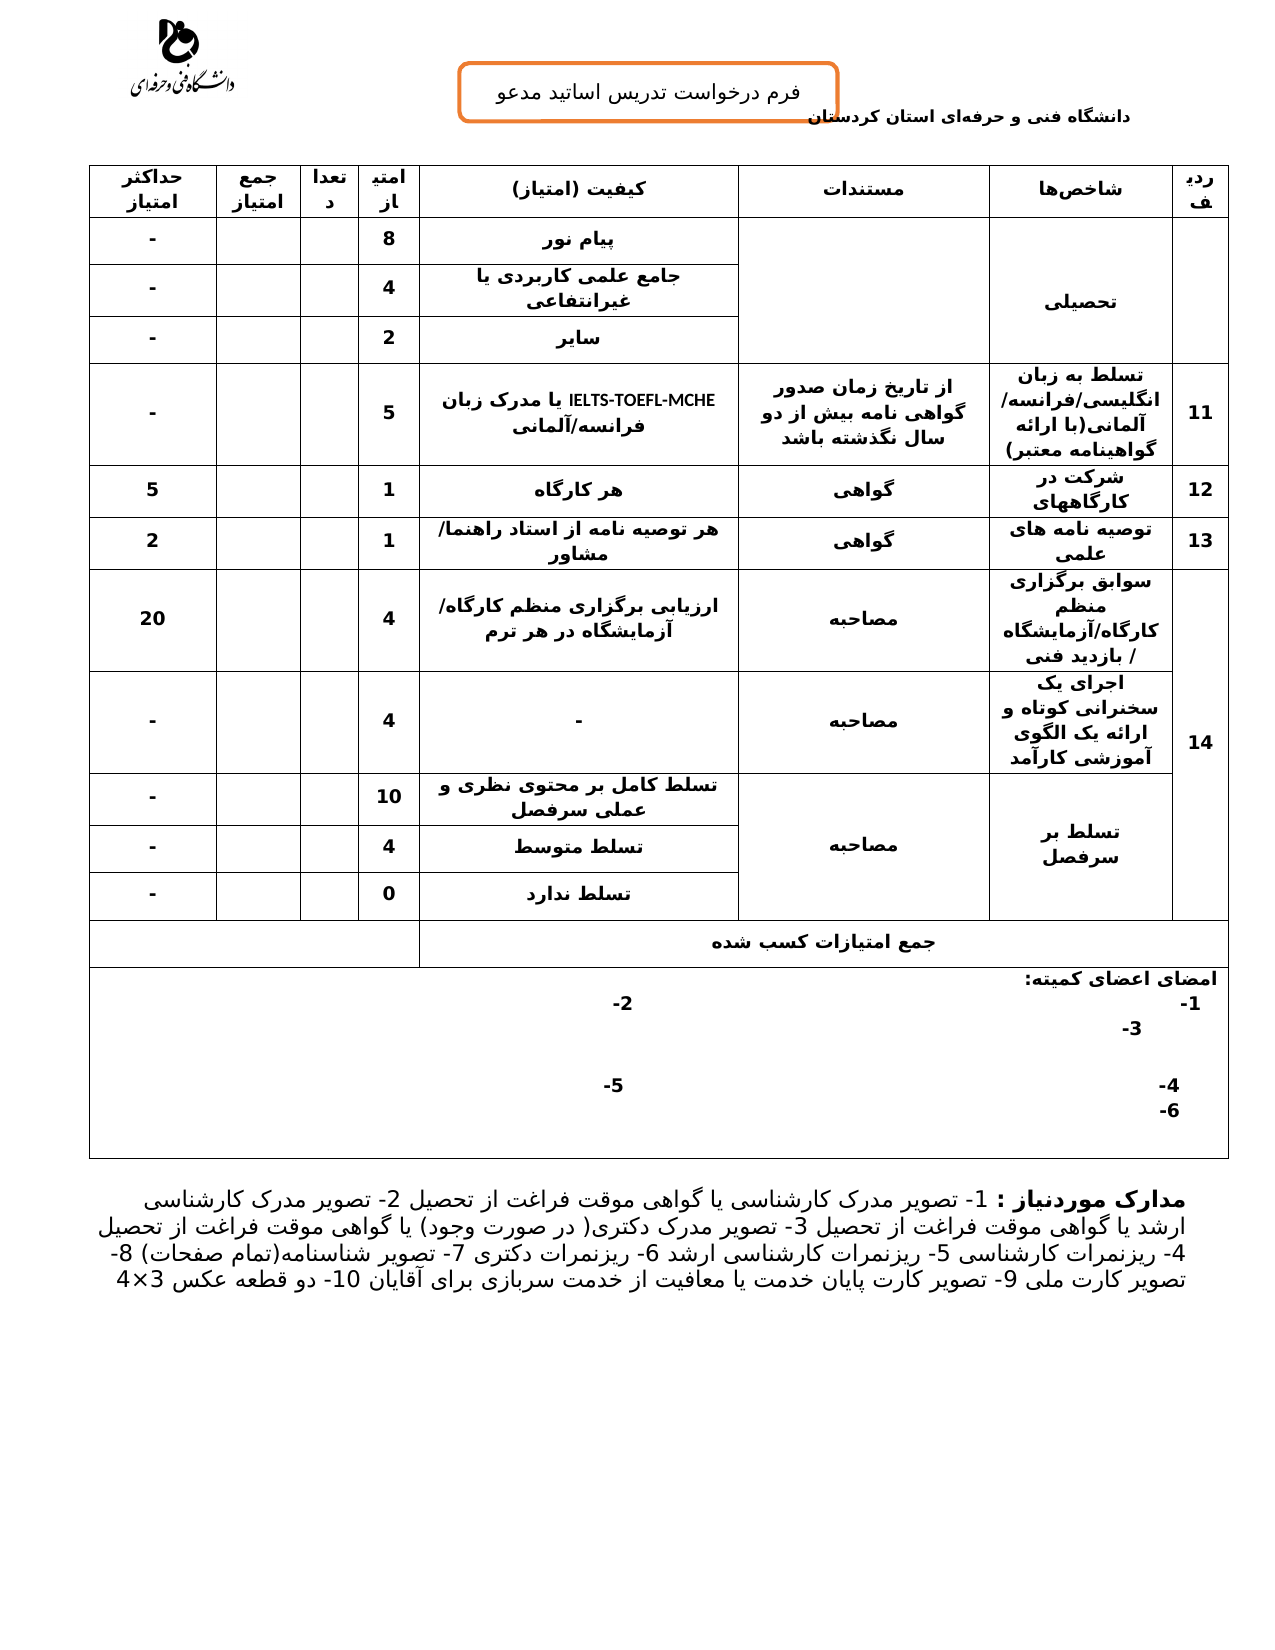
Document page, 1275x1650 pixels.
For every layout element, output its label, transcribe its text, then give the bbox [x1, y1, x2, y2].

table_cell 20 [90, 570, 216, 671]
table_cell [301, 826, 358, 872]
table_cell تسلط به زبان انگلیسی/فرانسه/آلمانی(با ارائه گواهینامه معتبر) [990, 364, 1172, 465]
table_cell - [90, 317, 216, 363]
table_cell جمع امتیازات کسب شده [420, 921, 1228, 967]
table_cell [217, 466, 300, 517]
picture [117, 11, 248, 98]
table_cell [301, 518, 358, 569]
table_cell هر توصیه نامه از استاد راهنما/ مشاور [420, 518, 738, 569]
table_cell مصاحبه [739, 774, 989, 919]
table_cell 11 [1173, 364, 1228, 465]
table_header کیفیت (امتیاز) [420, 166, 738, 217]
table_cell مصاحبه [739, 672, 989, 773]
table_cell 13 [1173, 518, 1228, 569]
table_cell تسلط بر سرفصل [990, 774, 1172, 919]
table_cell [217, 518, 300, 569]
table_header ردیف [1173, 166, 1228, 217]
table_cell - [90, 873, 216, 919]
table_cell 14 [1173, 570, 1228, 919]
table_cell [217, 873, 300, 919]
text مدارک موردنیاز : 1- تصویر مدرک کارشناسی یا گواهی موقت فراغت از تحصیل 2- تصویر مدرک کارشناسی ارشد یا گواهی موقت فراغت از تحصیل 3- تصویر مدرک دکتری( در صورت وجود) یا گواهی موقت فراغت از تحصیل 4- ریزنمرات کارشناسی 5- ریزنمرات کارشناسی ارشد 6- ریزنمرات دکتری 7- تصویر شناسنامه(تمام صفحات) 8- تصویر کارت ملی 9- تصویر کارت پایان خدمت یا معافیت از خدمت سربازی برای آقایان 10- دو قطعه عکس 3×4 [89, 1186, 1186, 1321]
table_cell 4 [359, 672, 419, 773]
table_header شاخص‌ها [990, 166, 1172, 217]
table_cell امضای اعضای کمیته: 2- 3- 4- 5- 6- [90, 968, 1228, 1157]
table_cell شرکت در کارگاههای [990, 466, 1172, 517]
table_cell سوابق برگزاری منظم کارگاه/آزمایشگاه/ بازدید فنی [990, 570, 1172, 671]
table_cell 1 [359, 518, 419, 569]
table_header جمع امتیاز [217, 166, 300, 217]
table_cell [217, 317, 300, 363]
table_cell [217, 364, 300, 465]
table_cell اجرای یک سخنرانی کوتاه و ارائه یک الگوی آموزشی کارآمد [990, 672, 1172, 773]
table_cell توصیه نامه های علمی [990, 518, 1172, 569]
table_cell گواهی [739, 518, 989, 569]
table_cell از تاریخ زمان صدور گواهی نامه بیش از دو سال نگذشته باشد [739, 364, 989, 465]
table_header امتیاز [359, 166, 419, 217]
table_cell - [90, 265, 216, 316]
table_cell [217, 826, 300, 872]
table_cell [301, 873, 358, 919]
table_cell 8 [359, 218, 419, 264]
table_cell [301, 218, 358, 264]
table_cell مصاحبه [739, 570, 989, 671]
table_cell 2 [90, 518, 216, 569]
table_cell IELTS-TOEFL-MCHE یا مدرک زبان فرانسه/آلمانی [420, 364, 738, 465]
table_cell - [90, 774, 216, 825]
table_cell [301, 570, 358, 671]
table_cell [217, 265, 300, 316]
table_cell گواهی [739, 466, 989, 517]
table_cell [301, 466, 358, 517]
table_cell جامع علمی کاربردی یا غیرانتفاعی [420, 265, 738, 316]
table_cell تسلط متوسط [420, 826, 738, 872]
table_cell [301, 265, 358, 316]
table_cell تسلط کامل بر محتوی نظری و عملی سرفصل [420, 774, 738, 825]
table_cell - [90, 672, 216, 773]
table_cell 0 [359, 873, 419, 919]
table_cell [217, 774, 300, 825]
table_cell - [90, 218, 216, 264]
table_cell [217, 672, 300, 773]
table_cell [90, 921, 419, 967]
table_cell [217, 570, 300, 671]
table_cell - [90, 826, 216, 872]
table_cell [301, 672, 358, 773]
table_cell 4 [359, 826, 419, 872]
table_cell 5 [90, 466, 216, 517]
table_cell 1 [359, 466, 419, 517]
table_cell ارزیابی برگزاری منظم کارگاه/ آزمایشگاه در هر ترم [420, 570, 738, 671]
table_cell 4 [359, 265, 419, 316]
table_cell [301, 364, 358, 465]
table_cell - [420, 672, 738, 773]
table_cell 5 [359, 364, 419, 465]
table_cell 2 [359, 317, 419, 363]
table_cell سایر [420, 317, 738, 363]
table_header حداکثر امتیاز [90, 166, 216, 217]
table_cell [301, 317, 358, 363]
table_cell پیام نور [420, 218, 738, 264]
table_header مستندات [739, 166, 989, 217]
table_cell 12 [1173, 466, 1228, 517]
table_cell تسلط ندارد [420, 873, 738, 919]
table_cell 4 [359, 570, 419, 671]
table_cell 10 [359, 774, 419, 825]
table_cell [217, 218, 300, 264]
table_header تعداد [301, 166, 358, 217]
table_cell - [90, 364, 216, 465]
table_cell [301, 774, 358, 825]
table_cell هر کارگاه [420, 466, 738, 517]
